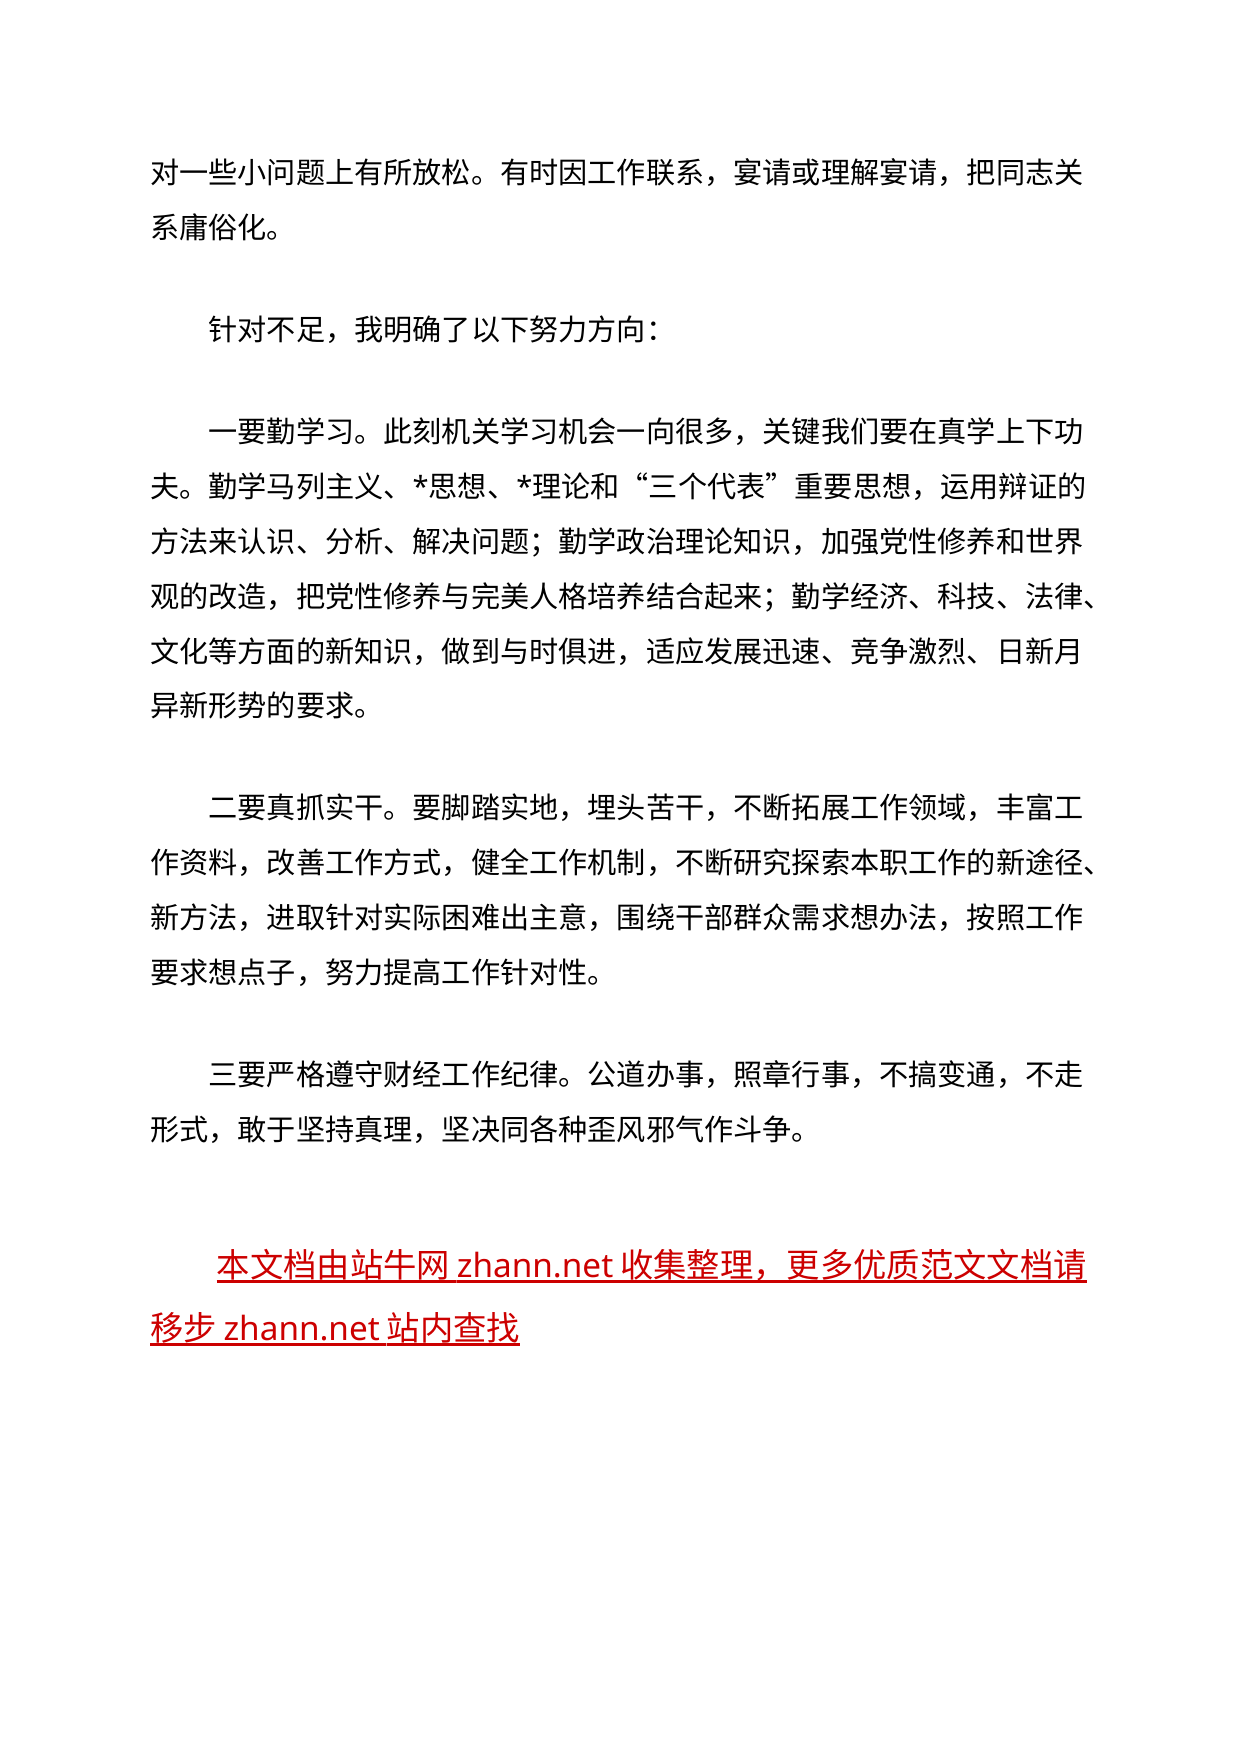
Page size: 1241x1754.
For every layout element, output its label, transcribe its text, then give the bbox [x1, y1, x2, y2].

text 针对不足，我明确了以下努力方向： [150, 307, 1090, 349]
text 一要勤学习。此刻机关学习机会一向很多，关键我们要在真学上下功夫。勤学马列主义、*思想、*理论和“三个代表”重要思想，运用辩证的方法来认识、分析、解决问题；勤学政治理论知识，加强党性修养和世界观的改造，把党性修养与完美人格培养结合起来；勤学经济、科技、法律、文化等方面的新知识，做到与时俱进，适应发展迅速、竞争激烈、日新月异新形势的要求。 [150, 408, 1090, 725]
text 三要严格遵守财经工作纪律。公道办事，照章行事，不搞变通，不走形式，敢于坚持真理，坚决同各种歪风邪气作斗争。 [150, 1051, 1090, 1148]
text 二要真抓实干。要脚踏实地，埋头苦干，不断拓展工作领域，丰富工作资料，改善工作方式，健全工作机制，不断研究探索本职工作的新途径、新方法，进取针对实际困难出主意，围绕干部群众需求想办法，按照工作要求想点子，努力提高工作针对性。 [150, 785, 1090, 992]
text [150, 150, 1090, 247]
text 本文档由站牛网zhann.net收集整理，更多优质范文文档请移步zhann.net站内查找 [150, 1239, 1090, 1350]
